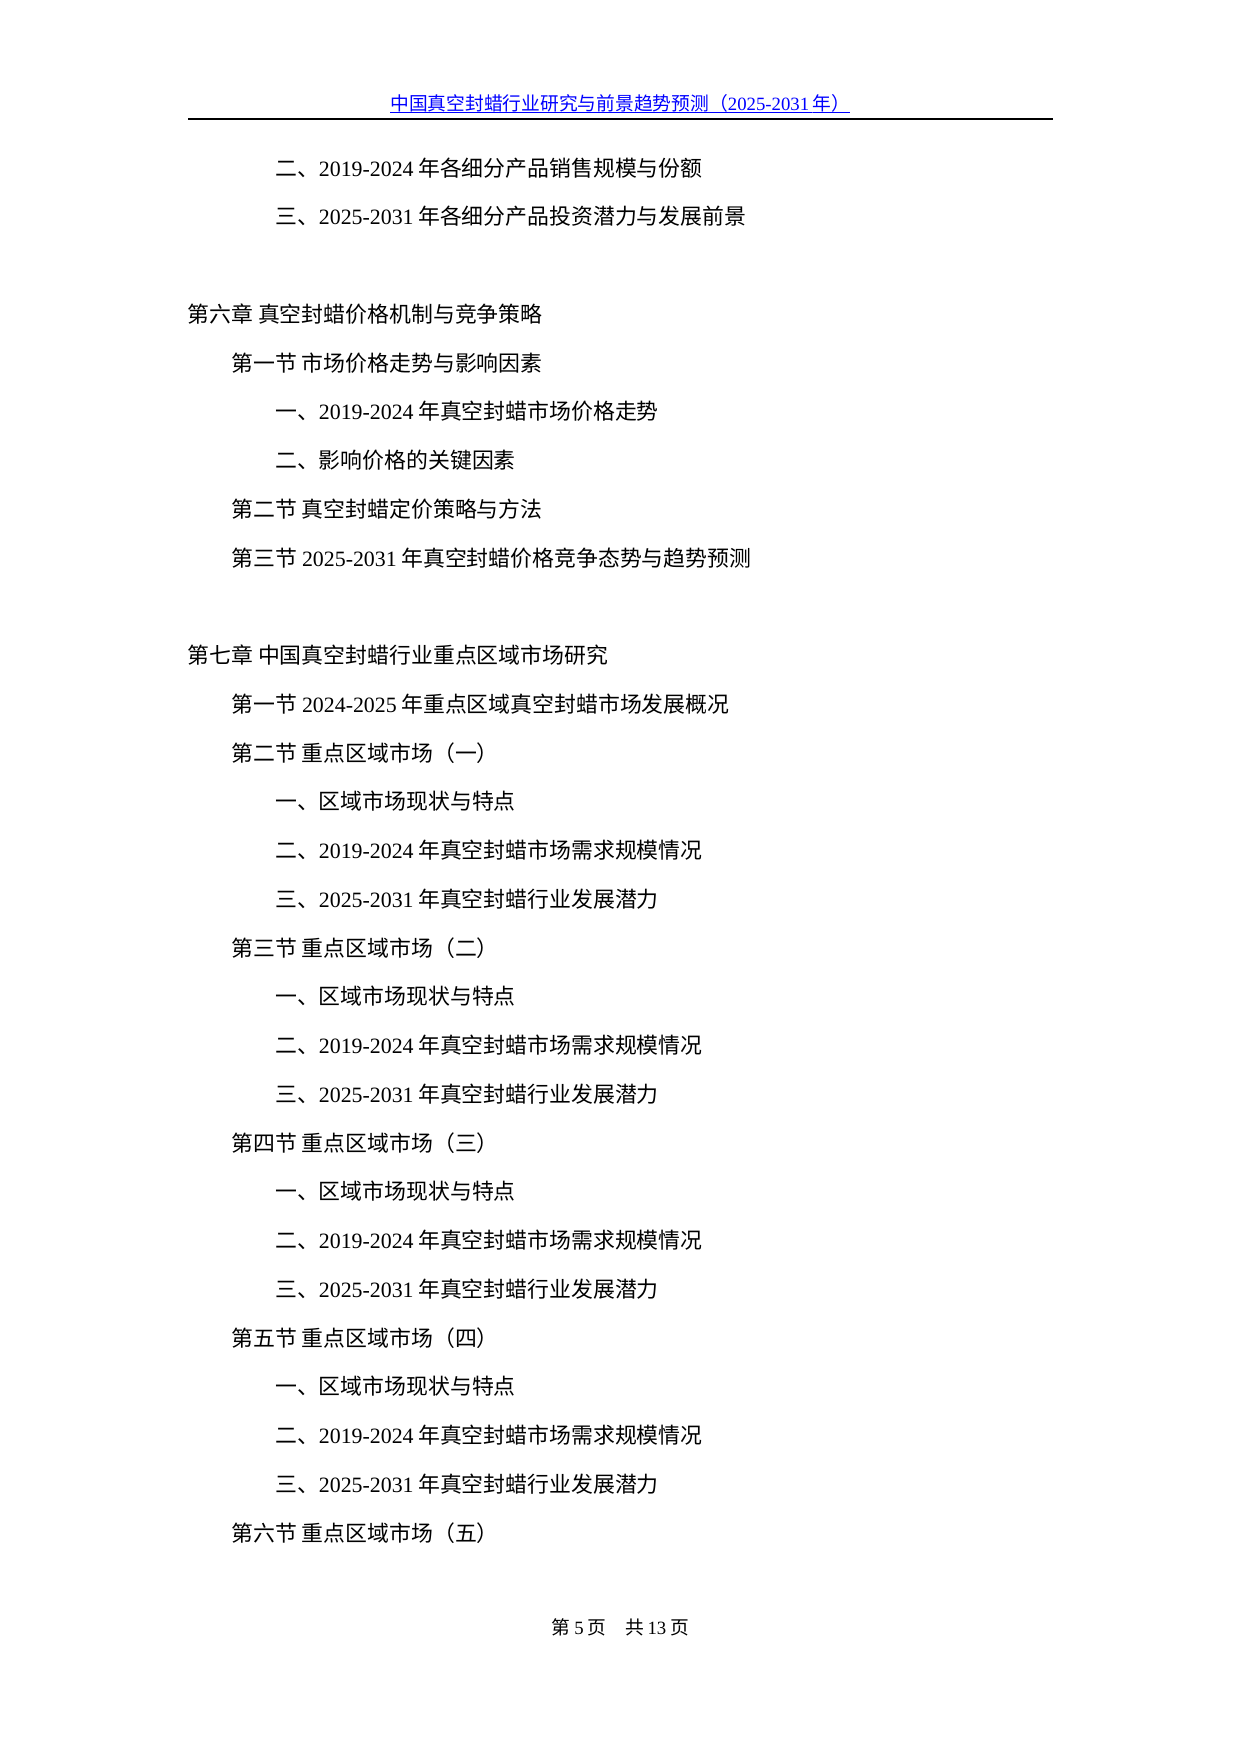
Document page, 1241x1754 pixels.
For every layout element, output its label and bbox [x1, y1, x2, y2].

text [187, 150, 1053, 1548]
